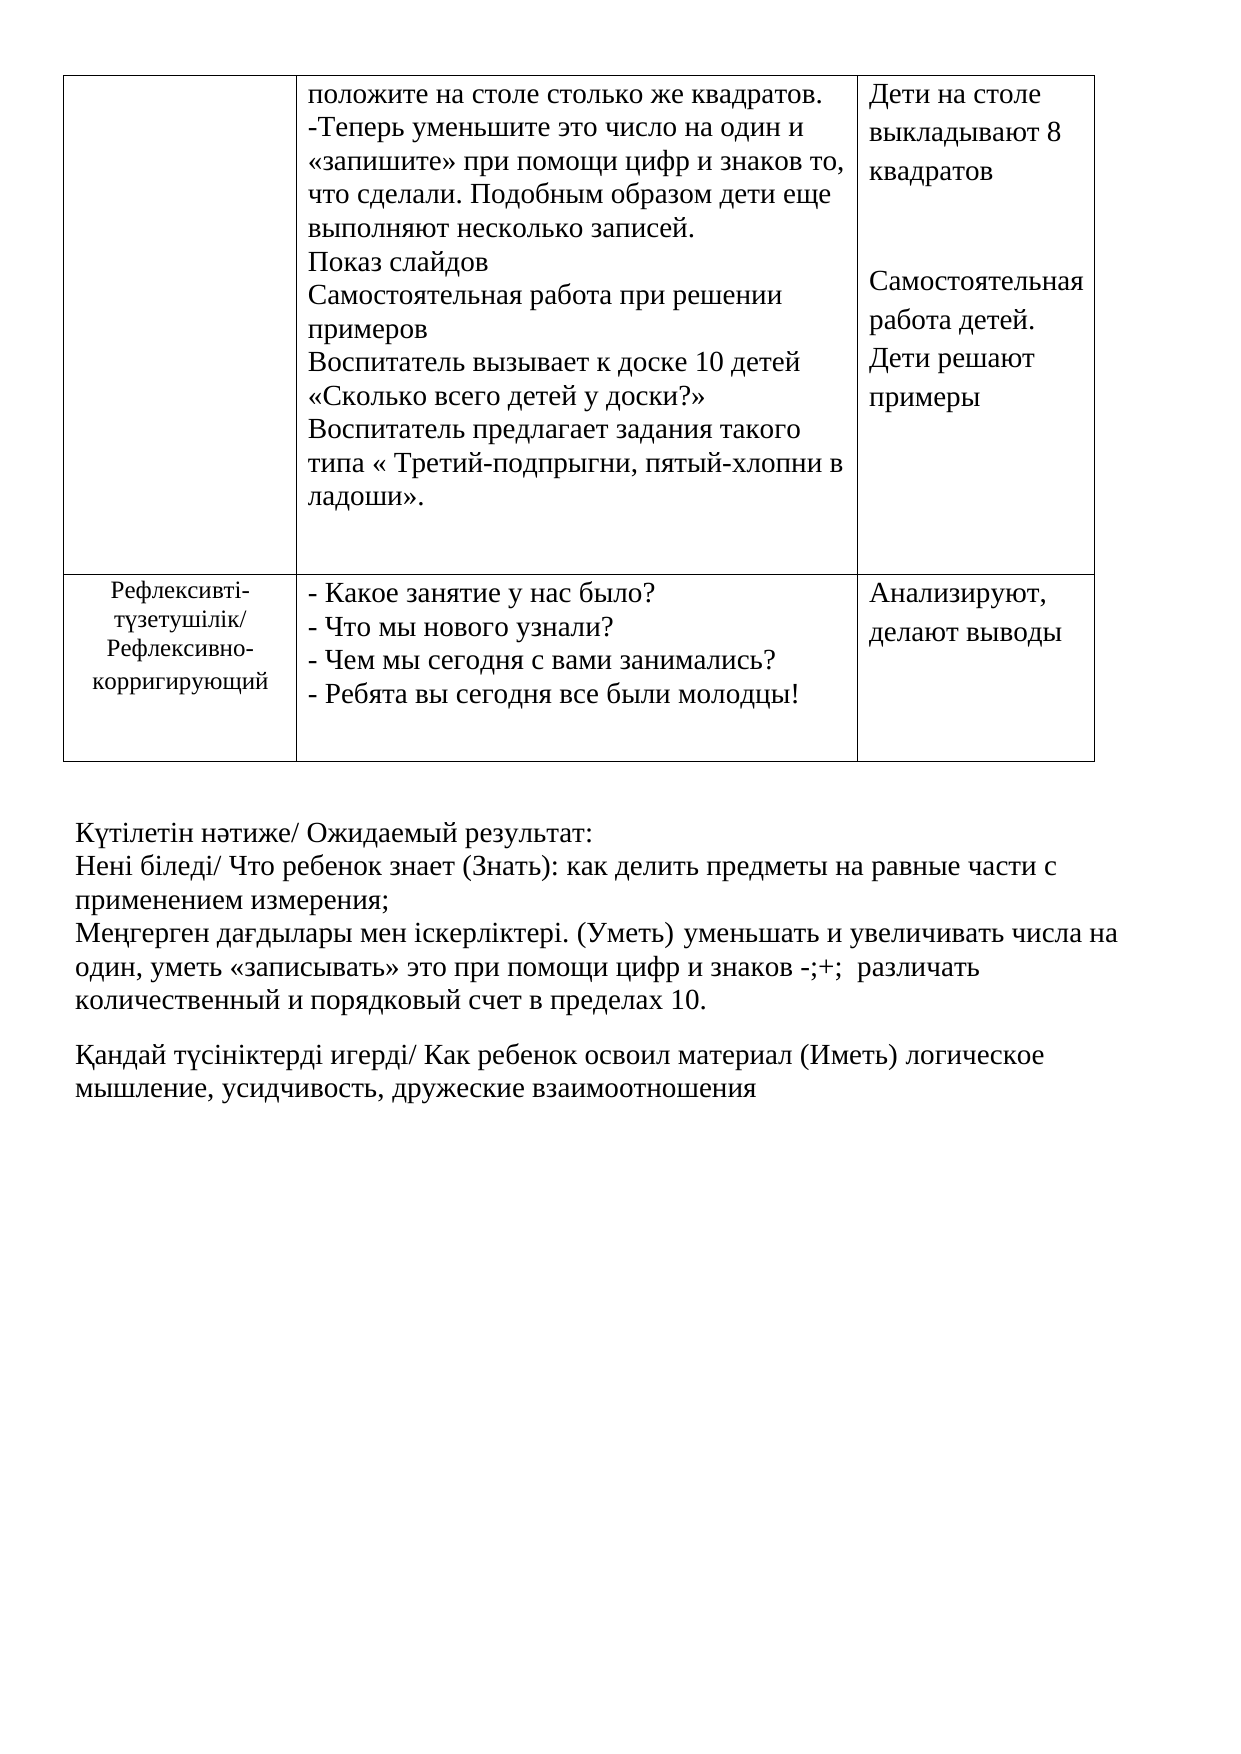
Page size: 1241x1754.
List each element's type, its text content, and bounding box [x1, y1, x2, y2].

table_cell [64, 76, 296, 574]
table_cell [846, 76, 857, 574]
table_cell Анализируют, делают выводы [858, 575, 1094, 761]
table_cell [858, 76, 1094, 574]
text Қандай түсініктерді игерді/ Как ребенок освоил материал (Иметь) логическое мышление, усидчивость, дружеские взаимоотношения [75, 1037, 1165, 1104]
table_cell - Какое занятие у нас было? - Что мы нового узнали? - Чем мы сегодня с вами занимались? - Ребята вы сегодня все были молодцы! [297, 575, 857, 761]
text Нені біледі/ Что ребенок знает (Знать): как делить предметы на равные части с применением измерения; [75, 848, 1165, 915]
table_cell Рефлексивті-түзетушілік/ Рефлексивно-корригирующий [64, 575, 296, 761]
text Күтілетін нәтиже/ Ожидаемый результат: [75, 815, 1165, 848]
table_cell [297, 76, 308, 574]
text Меңгерген дағдылары мен іскерліктері. (Уметь) уменьшать и увеличивать числа на один, уметь «записывать» это при помощи цифр и знаков -;+; различать количественный и порядковый счет в пределах 10. [75, 915, 1165, 1016]
